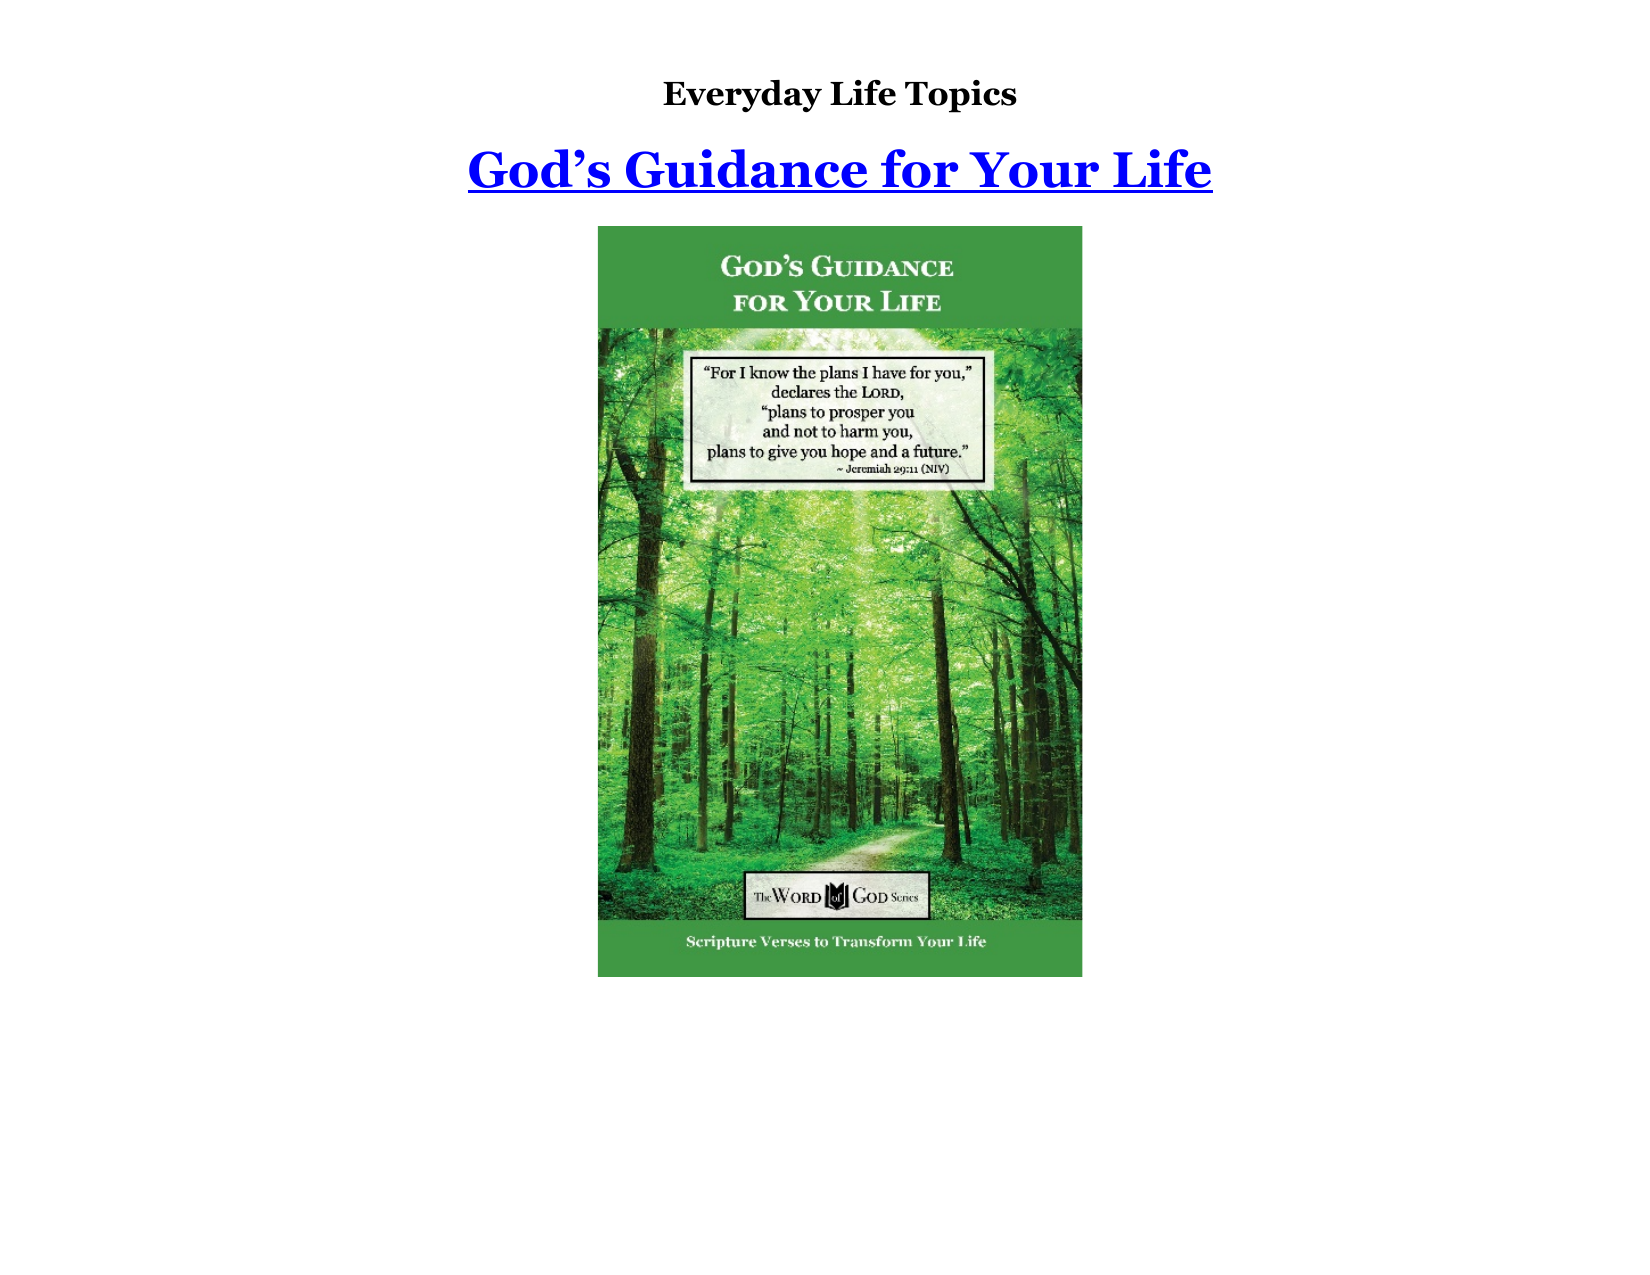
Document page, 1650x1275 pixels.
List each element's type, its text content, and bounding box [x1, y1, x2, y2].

picture [597, 226, 1083, 977]
text God’s Guidance for Your Life [105, 141, 1575, 198]
text Everyday Life Topics [105, 75, 1575, 113]
